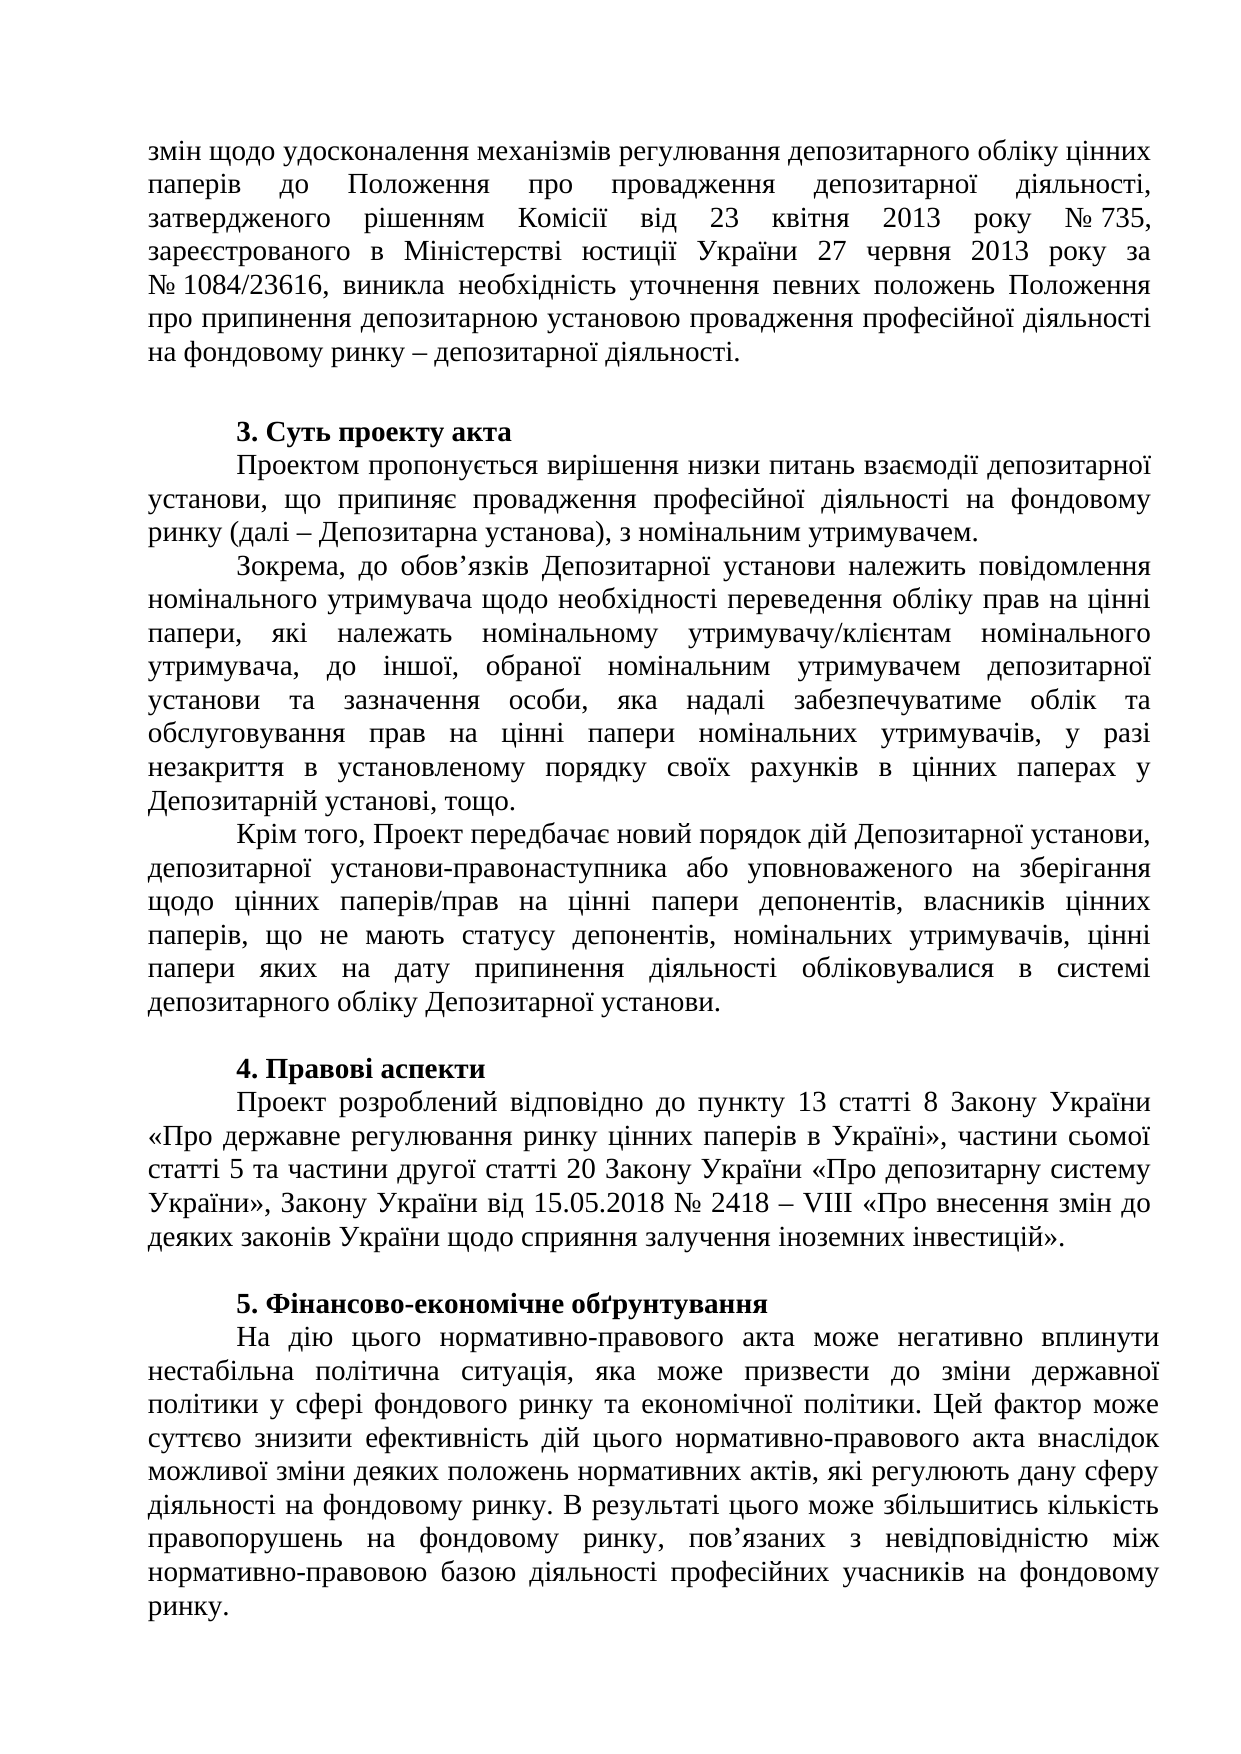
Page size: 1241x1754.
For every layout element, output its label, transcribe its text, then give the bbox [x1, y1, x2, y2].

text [148, 133, 1152, 368]
text Проект розроблений відповідно до пункту 13 статті 8 Закону України «Про державне регулювання ринку цінних паперів в Україні», частини сьомої статті 5 та частини другої статті 20 Закону України «Про депозитарну систему України», Закону України від 15.05.2018 № 2418 – VIII «Про внесення змін до деяких законів України щодо сприяння залучення іноземних інвестицій». [148, 1084, 1152, 1252]
text 5. Фінансово-економічне обґрунтування [148, 1286, 1152, 1319]
text Крім того, Проект передбачає новий порядок дій Депозитарної установи, депозитарної установи-правонаступника або уповноваженого на зберігання щодо цінних паперів/прав на цінні папери депонентів, власників цінних паперів, що не мають статусу депонентів, номінальних утримувачів, цінні папери яких на дату припинення діяльності обліковувалися в системі депозитарного обліку Депозитарної установи. [148, 816, 1152, 1017]
text Зокрема, до обов’язків Депозитарної установи належить повідомлення номінального утримувача щодо необхідності переведення обліку прав на цінні папери, які належать номінальному утримувачу/клієнтам номінального утримувача, до іншої, обраної номінальним утримувачем депозитарної установи та зазначення особи, яка надалі забезпечуватиме облік та обслуговування прав на цінні папери номінальних утримувачів, у разі незакриття в установленому порядку своїх рахунків в цінних паперах у Депозитарній установі, тощо. [148, 548, 1152, 816]
text На дію цього нормативно-правового акта може негативно вплинути нестабільна політична ситуація, яка може призвести до зміни державної політики у сфері фондового ринку та економічної політики. Цей фактор може суттєво знизити ефективність дій цього нормативно-правового акта внаслідок можливої зміни деяких положень нормативних актів, які регулюють дану сферу діяльності на фондовому ринку. В результаті цього може збільшитись кількість правопорушень на фондовому ринку, пов’язаних з невідповідністю між нормативно-правовою базою діяльності професійних учасників на фондовому ринку. [148, 1319, 1160, 1621]
text Проектом пропонується вирішення низки питань взаємодії депозитарної установи, що припиняє провадження професійної діяльності на фондовому ринку (далі – Депозитарна установа), з номінальним утримувачем. [148, 447, 1152, 548]
text 3. Суть проекту акта [148, 414, 1152, 447]
text 4. Правові аспекти [148, 1051, 1152, 1084]
